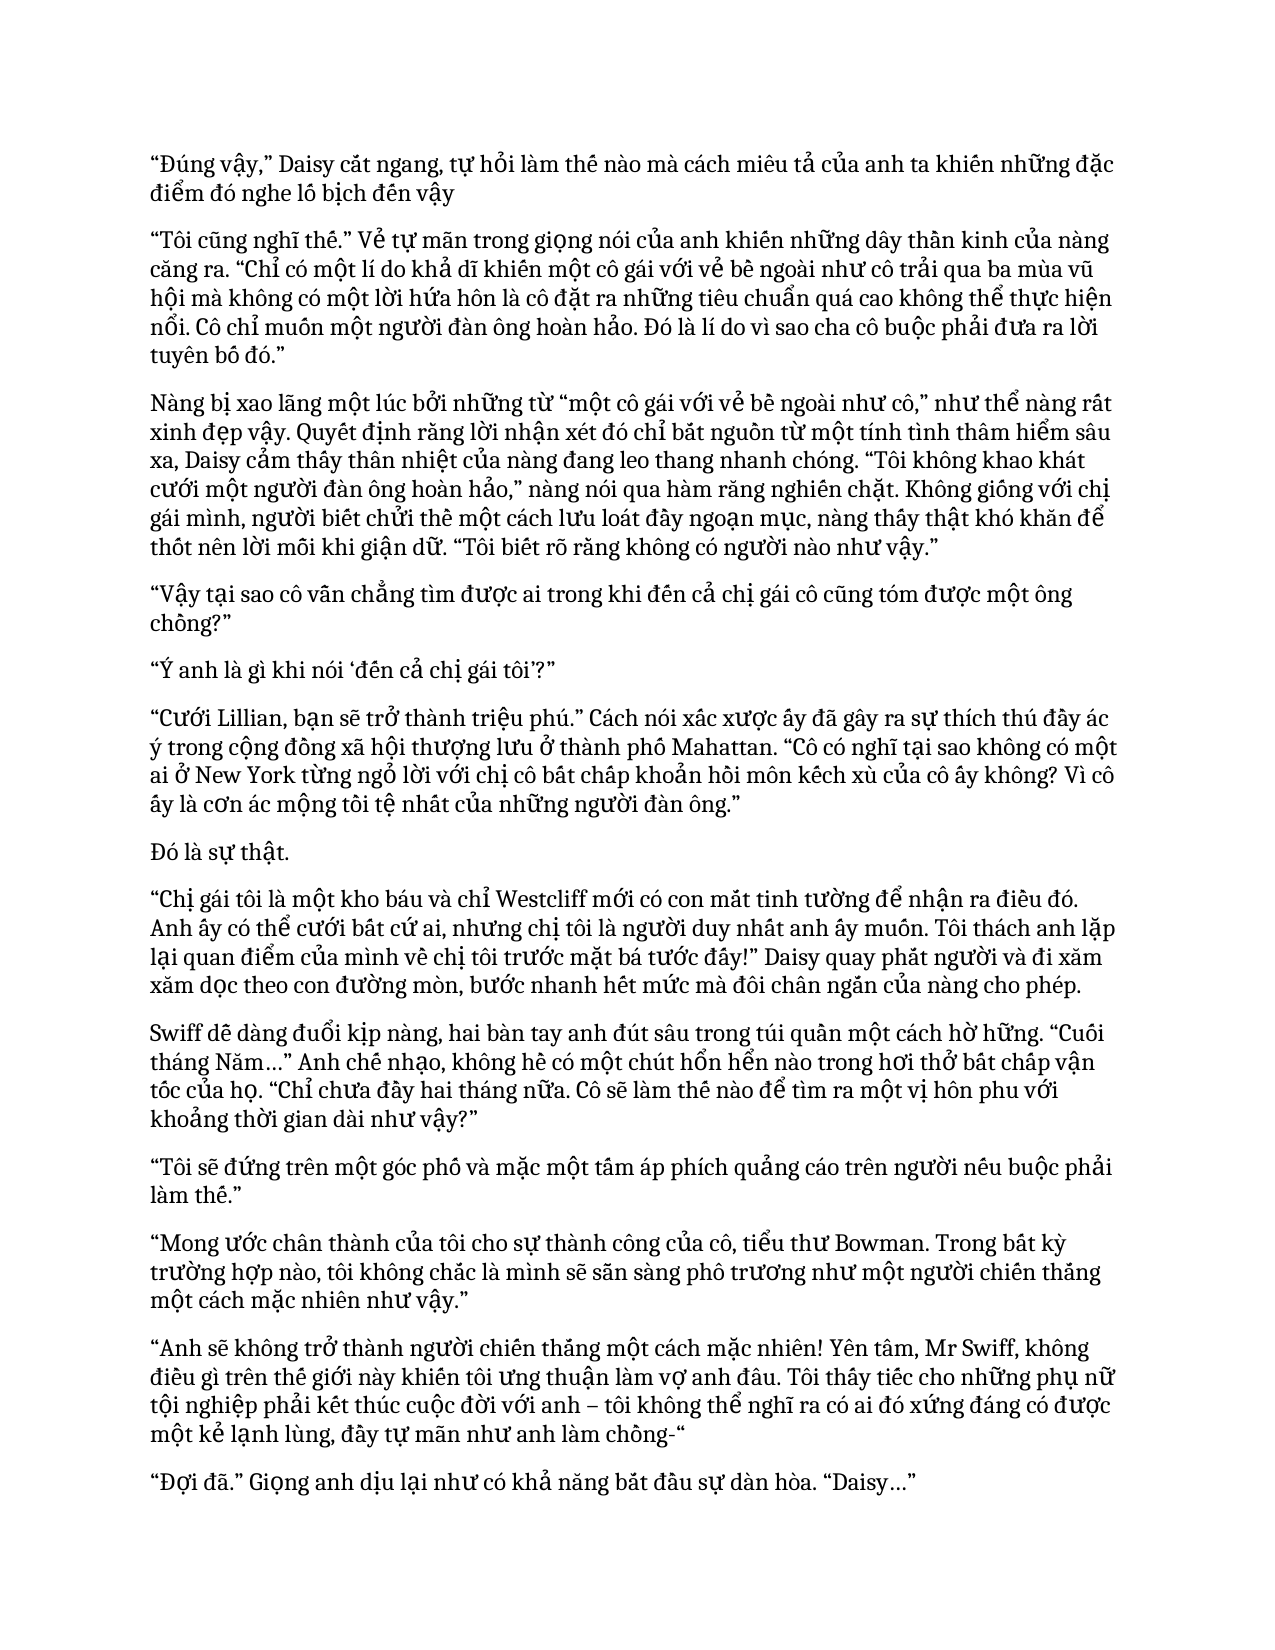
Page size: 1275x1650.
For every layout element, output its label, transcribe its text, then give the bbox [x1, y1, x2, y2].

text “Anh sẽ không trở thành người chiến thắng một cách mặc nhiên! Yên tâm, Mr Swiff, không điều gì trên thế giới này khiến tôi ưng thuận làm vợ anh đâu. Tôi thấy tiếc cho những phụ nữ tội nghiệp phải kết thúc cuộc đời với anh – tôi không thể nghĩ ra có ai đó xứng đáng có được một kẻ lạnh lùng, đầy tự mãn như anh làm chồng-“ [150, 1334, 1125, 1449]
text “Vậy tại sao cô vẫn chẳng tìm được ai trong khi đến cả chị gái cô cũng tóm được một ông chồng?” [150, 580, 1125, 637]
text “Đúng vậy,” Daisy cắt ngang, tự hỏi làm thế nào mà cách miêu tả của anh ta khiến những đặc điểm đó nghe lố bịch đến vậy [150, 150, 1125, 207]
text Swiff dễ dàng đuổi kịp nàng, hai bàn tay anh đút sâu trong túi quần một cách hờ hững. “Cuối tháng Năm…” Anh chế nhạo, không hề có một chút hổn hển nào trong hơi thở bất chấp vận tốc của họ. “Chỉ chưa đầy hai tháng nữa. Cô sẽ làm thế nào để tìm ra một vị hôn phu với khoảng thời gian dài như vậy?” [150, 1019, 1125, 1134]
text “Ý anh là gì khi nói ‘đến cả chị gái tôi’?” [150, 656, 1125, 685]
text “Đợi đã.” Giọng anh dịu lại như có khả năng bắt đầu sự dàn hòa. “Daisy…” [150, 1467, 1125, 1496]
text Nàng bị xao lãng một lúc bởi những từ “một cô gái với vẻ bề ngoài như cô,” như thể nàng rất xinh đẹp vậy. Quyết định rằng lời nhận xét đó chỉ bắt nguồn từ một tính tình thâm hiểm sâu xa, Daisy cảm thấy thân nhiệt của nàng đang leo thang nhanh chóng. “Tôi không khao khát cưới một người đàn ông hoàn hảo,” nàng nói qua hàm răng nghiến chặt. Không giống với chị gái mình, người biết chửi thề một cách lưu loát đầy ngoạn mục, nàng thấy thật khó khăn để thốt nên lời mỗi khi giận dữ. “Tôi biết rõ rằng không có người nào như vậy.” [150, 389, 1125, 561]
text “Tôi cũng nghĩ thế.” Vẻ tự mãn trong giọng nói của anh khiến những dây thần kinh của nàng căng ra. “Chỉ có một lí do khả dĩ khiến một cô gái với vẻ bề ngoài như cô trải qua ba mùa vũ hội mà không có một lời hứa hôn là cô đặt ra những tiêu chuẩn quá cao không thể thực hiện nổi. Cô chỉ muốn một người đàn ông hoàn hảo. Đó là lí do vì sao cha cô buộc phải đưa ra lời tuyên bố đó.” [150, 226, 1125, 370]
text “Chị gái tôi là một kho báu và chỉ Westcliff mới có con mắt tinh tường để nhận ra điều đó. Anh ấy có thể cưới bất cứ ai, nhưng chị tôi là người duy nhất anh ấy muốn. Tôi thách anh lặp lại quan điểm của mình về chị tôi trước mặt bá tước đấy!” Daisy quay phắt người và đi xăm xăm dọc theo con đường mòn, bước nhanh hết mức mà đôi chân ngắn của nàng cho phép. [150, 885, 1125, 1000]
text “Tôi sẽ đứng trên một góc phố và mặc một tấm áp phích quảng cáo trên người nếu buộc phải làm thế.” [150, 1152, 1125, 1210]
text “Mong ước chân thành của tôi cho sự thành công của cô, tiểu thư Bowman. Trong bất kỳ trường hợp nào, tôi không chắc là mình sẽ sẵn sàng phô trương như một người chiến thắng một cách mặc nhiên như vậy.” [150, 1229, 1125, 1315]
text “Cưới Lillian, bạn sẽ trở thành triệu phú.” Cách nói xấc xược ấy đã gây ra sự thích thú đầy ác ý trong cộng đồng xã hội thượng lưu ở thành phố Mahattan. “Cô có nghĩ tại sao không có một ai ở New York từng ngỏ lời với chị cô bất chấp khoản hồi môn kếch xù của cô ấy không? Vì cô ấy là cơn ác mộng tồi tệ nhất của những người đàn ông.” [150, 704, 1125, 819]
text Đó là sự thật. [150, 837, 1125, 866]
